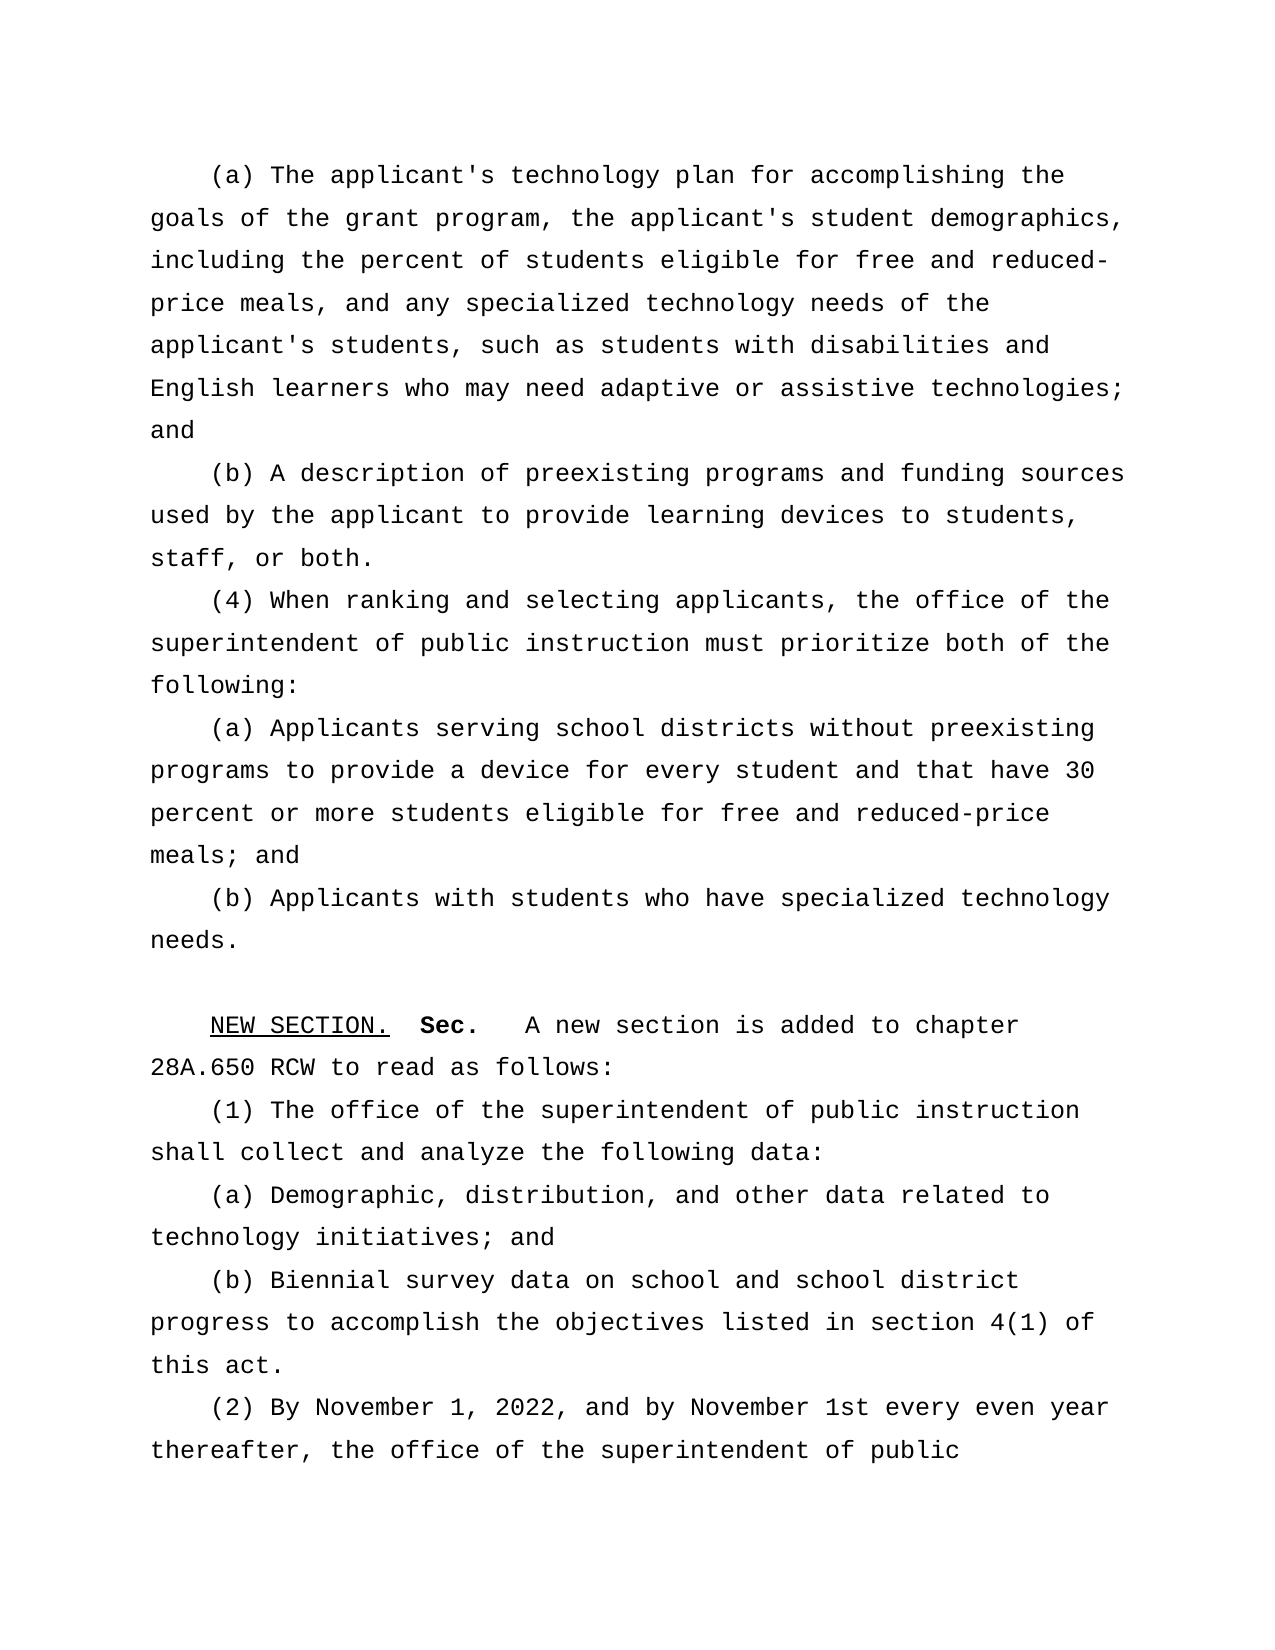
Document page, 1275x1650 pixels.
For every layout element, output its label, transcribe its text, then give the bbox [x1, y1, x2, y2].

text (b) Biennial survey data on school and school district progress to accomplish the objectives listed in section 4(1) of this act. [150, 1254, 1125, 1382]
text (4) When ranking and selecting applicants, the office of the superintendent of public instruction must prioritize both of the following: [150, 575, 1125, 702]
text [150, 1382, 1125, 1467]
text NEW SECTION. Sec. A new section is added to chapter 28A.650 RCW to read as follows: [150, 999, 1125, 1084]
text (a) Applicants serving school districts without preexisting programs to provide a device for every student and that have 30 percent or more students eligible for free and reduced-price meals; and [150, 702, 1125, 872]
text (a) Demographic, distribution, and other data related to technology initiatives; and [150, 1169, 1125, 1254]
text (b) Applicants with students who have specialized technology needs. [150, 872, 1125, 957]
text (1) The office of the superintendent of public instruction shall collect and analyze the following data: [150, 1084, 1125, 1169]
text (a) The applicant's technology plan for accomplishing the goals of the grant program, the applicant's student demographics, including the percent of students eligible for free and reduced-price meals, and any specialized technology needs of the applicant's students, such as students with disabilities and English learners who may need adaptive or assistive technologies; and [150, 150, 1125, 447]
text (b) A description of preexisting programs and funding sources used by the applicant to provide learning devices to students, staff, or both. [150, 447, 1125, 575]
